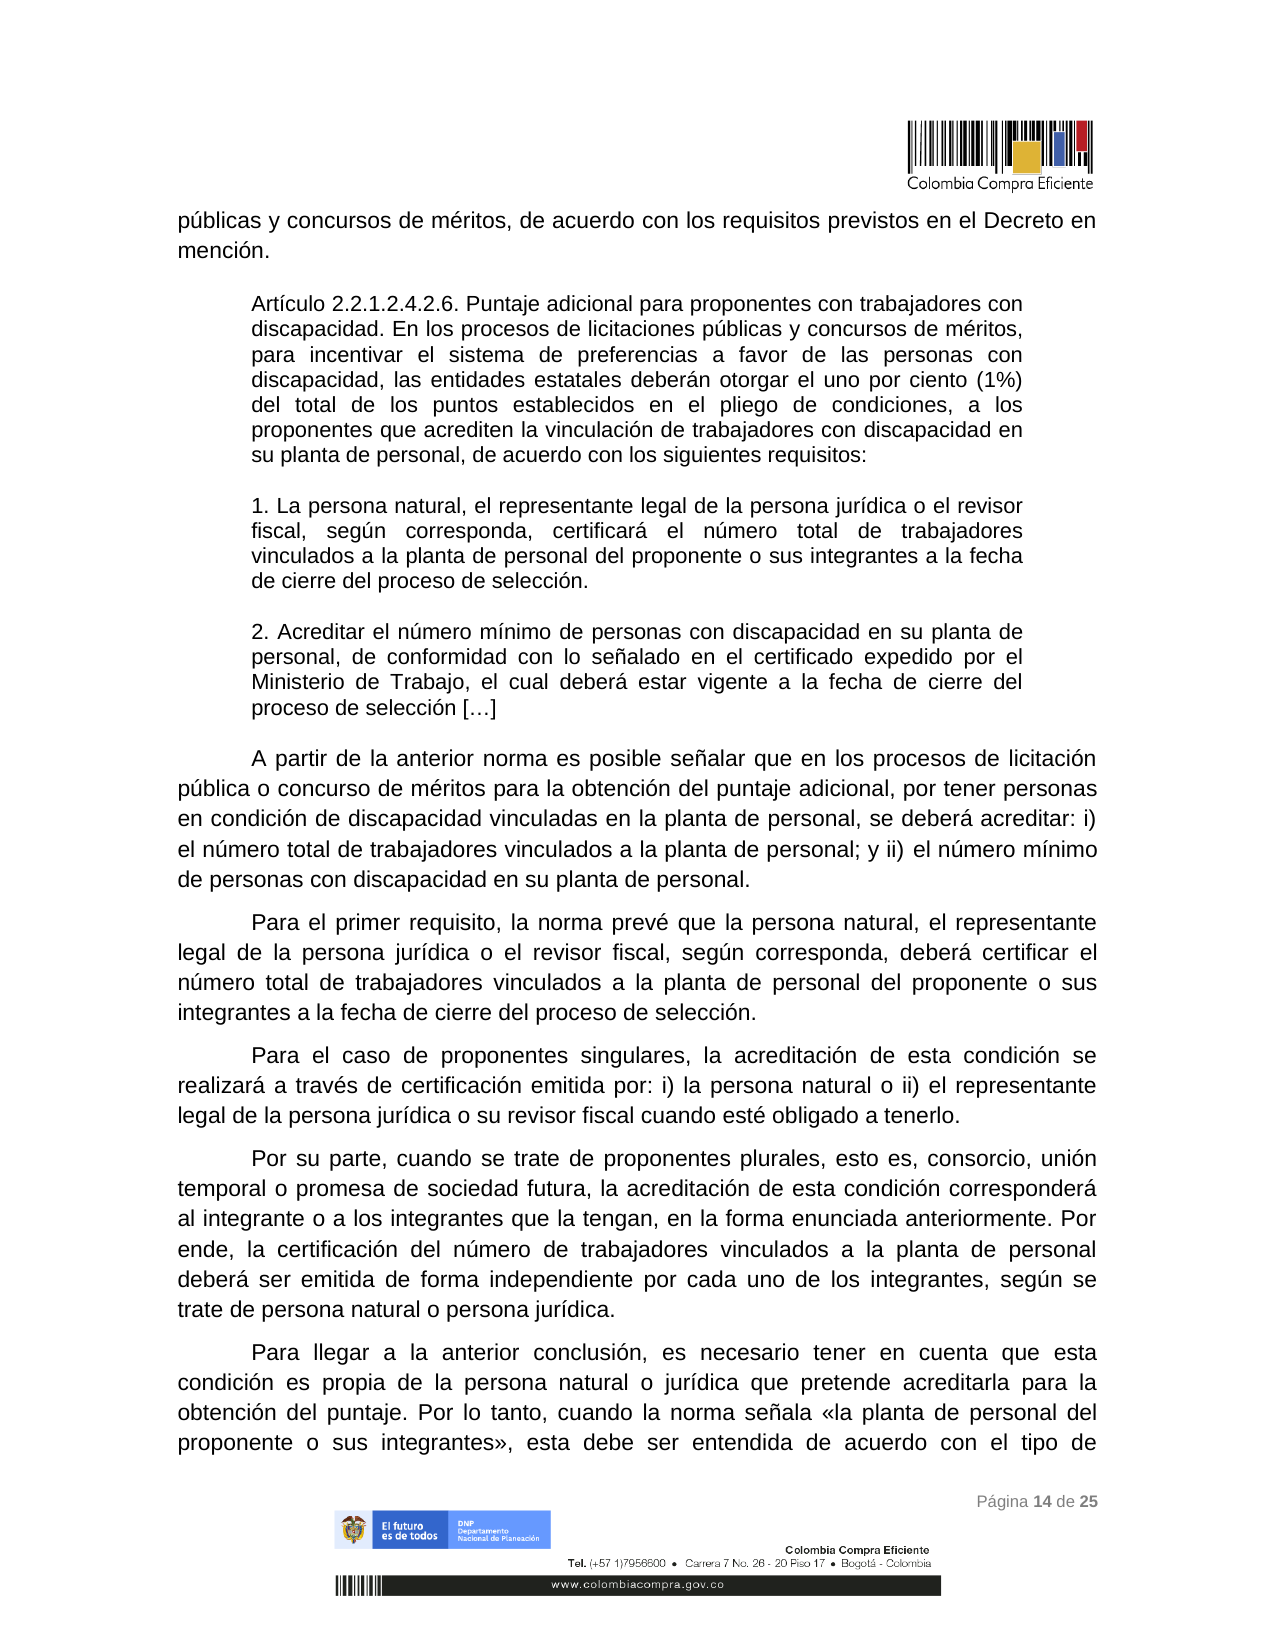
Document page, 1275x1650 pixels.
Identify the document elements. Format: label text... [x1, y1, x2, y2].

text Para el caso de proponentes singulares, la acreditación de esta condición se realizará a través de certificación emitida por: i) la persona natural o ii) el representante legal de la persona jurídica o su revisor fiscal cuando esté obligado a tenerlo. [177, 1042, 1098, 1128]
picture [899, 114, 1099, 196]
picture [334, 1510, 942, 1596]
text Para el primer requisito, la norma prevé que la persona natural, el representante legal de la persona jurídica o el revisor fiscal, según corresponda, deberá certificar el número total de trabajadores vinculados a la planta de personal del proponente o sus integrantes a la fecha de cierre del proceso de selección. [177, 908, 1098, 1025]
text 2. Acreditar el número mínimo de personas con discapacidad en su planta de personal, de conformidad con lo señalado en el certificado expedido por el Ministerio de Trabajo, el cual deberá estar vigente a la fecha de cierre del proceso de selección […] [251, 619, 1024, 720]
text A partir de la anterior norma es posible señalar que en los procesos de licitación pública o concurso de méritos para la obtención del puntaje adicional, por tener personas en condición de discapacidad vinculadas en la planta de personal, se deberá acreditar: i) el número total de trabajadores vinculados a la planta de personal; y ii) el número mínimo de personas con discapacidad en su planta de personal. [177, 745, 1098, 892]
text 1. La persona natural, el representante legal de la persona jurídica o el revisor fiscal, según corresponda, certificará el número total de trabajadores vinculados a la planta de personal del proponente o sus integrantes a la fecha de cierre del proceso de selección. [251, 493, 1024, 594]
text Por su parte, cuando se trate de proponentes plurales, esto es, consorcio, unión temporal o promesa de sociedad futura, la acreditación de esta condición corresponderá al integrante o a los integrantes que la tengan, en la forma enunciada anteriormente. Por ende, la certificación del número de trabajadores vinculados a la planta de personal deberá ser emitida de forma independiente por cada uno de los integrantes, según se trate de persona natural o persona jurídica. [177, 1145, 1098, 1322]
text Artículo 2.2.1.2.4.2.6. Puntaje adicional para proponentes con trabajadores con discapacidad. En los procesos de licitaciones públicas y concursos de méritos, para incentivar el sistema de preferencias a favor de las personas con discapacidad, las entidades estatales deberán otorgar el uno por ciento (1%) del total de los puntos establecidos en el pliego de condiciones, a los proponentes que acrediten la vinculación de trabajadores con discapacidad en su planta de personal, de acuerdo con los siguientes requisitos: [251, 291, 1024, 468]
